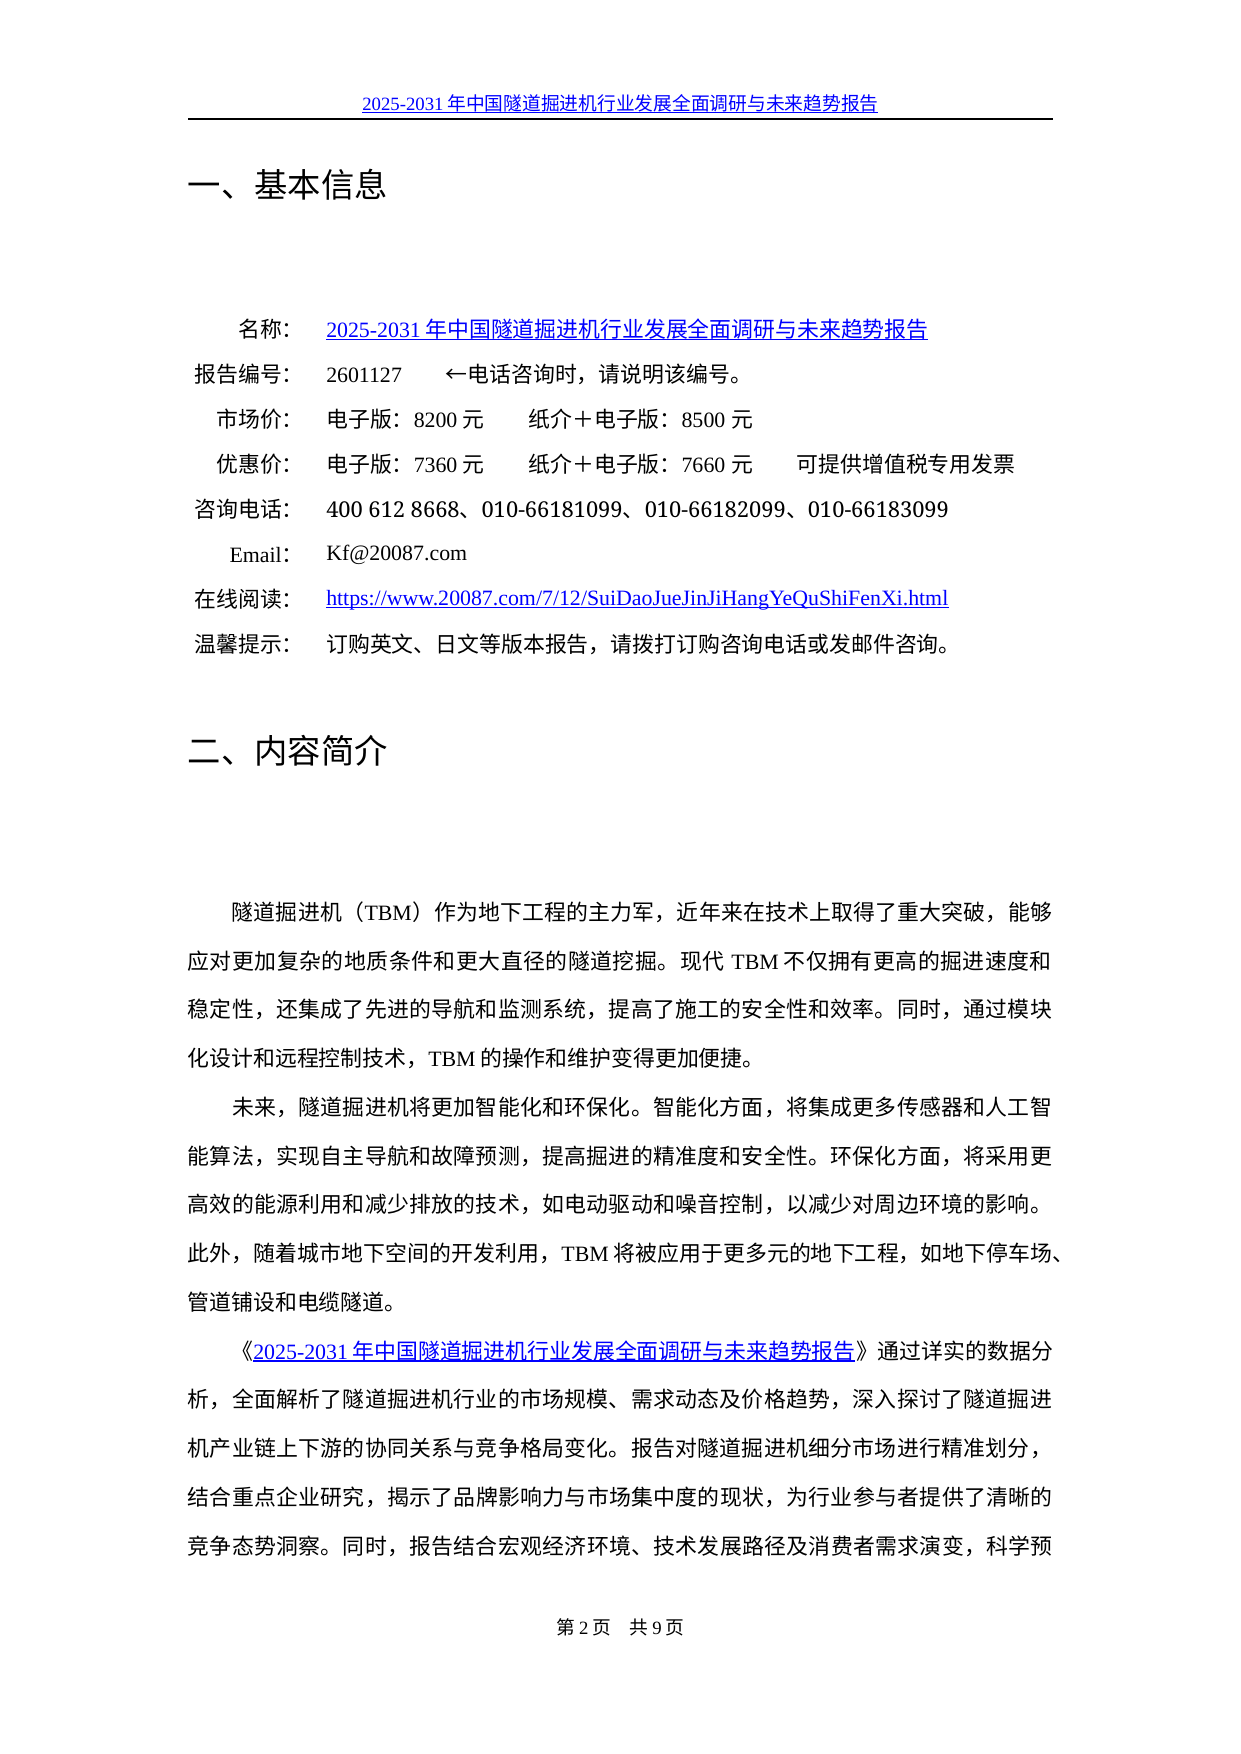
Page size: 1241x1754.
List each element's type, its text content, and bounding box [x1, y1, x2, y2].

table_cell 电子版：7360 元 纸介＋电子版：7660 元 可提供增值税专用发票 [315, 447, 1073, 492]
table_cell 报告编号： [167, 357, 315, 402]
table_cell Email： [167, 537, 315, 582]
table_cell 优惠价： [167, 447, 315, 492]
table_cell 市场价： [167, 402, 315, 447]
table_cell 2601127 ←电话咨询时，请说明该编号。 [315, 357, 1073, 402]
table_header 2025-2031年中国隧道掘进机行业发展全面调研与未来趋势报告 [315, 312, 1073, 357]
table_cell 订购英文、日文等版本报告，请拨打订购咨询电话或发邮件咨询。 [315, 627, 1073, 672]
table_cell [315, 582, 1073, 627]
table_cell 在线阅读： [167, 582, 315, 627]
table_header 名称： [167, 312, 315, 357]
title 二、内容简介 [187, 717, 1053, 782]
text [187, 894, 1053, 1561]
table_cell Kf@20087.com [315, 537, 1073, 582]
title 一、基本信息 [187, 150, 1053, 215]
table_cell 咨询电话： [167, 492, 315, 537]
table_cell 温馨提示： [167, 627, 315, 672]
table_cell 400 612 8668、010-66181099、010-66182099、010-66183099 [315, 492, 1073, 537]
table_cell 电子版：8200 元 纸介＋电子版：8500 元 [315, 402, 1073, 447]
